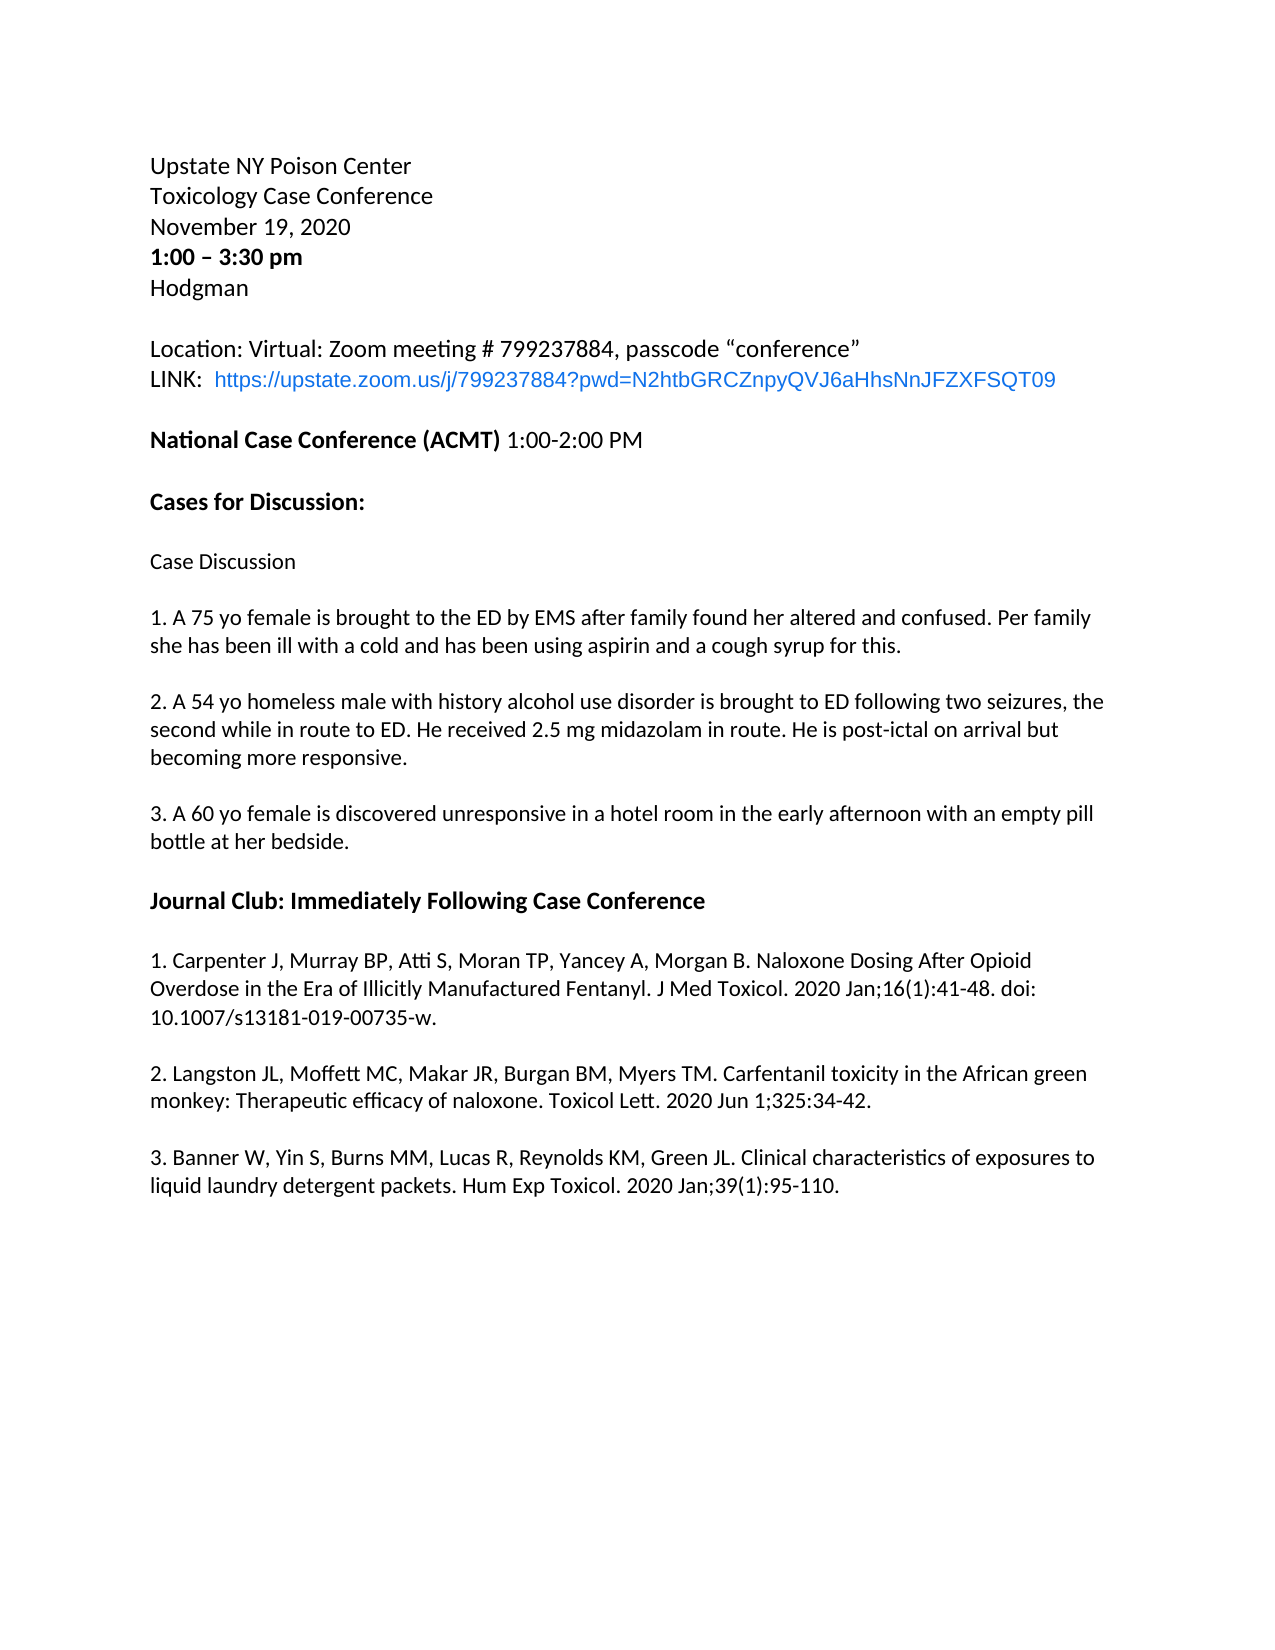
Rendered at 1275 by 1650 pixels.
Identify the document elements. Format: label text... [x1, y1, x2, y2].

text LINK: https://upstate.zoom.us/j/799237884?pwd=N2htbGRCZnpyQVJ6aHhsNnJFZXFSQT09 [150, 364, 1125, 394]
text November 19, 2020 [150, 211, 1125, 242]
text Toxicology Case Conference [150, 181, 1125, 211]
text 2. A 54 yo homeless male with history alcohol use disorder is brought to ED following two seizures, the second while in route to ED. He received 2.5 mg midazolam in route. He is post-ictal on arrival but becoming more responsive. [150, 687, 1125, 771]
text 3. Banner W, Yin S, Burns MM, Lucas R, Reynolds KM, Green JL. Clinical characteristics of exposures to liquid laundry detergent packets. Hum Exp Toxicol. 2020 Jan;39(1):95-110. [150, 1143, 1125, 1199]
text 2. Langston JL, Moffett MC, Makar JR, Burgan BM, Myers TM. Carfentanil toxicity in the African green monkey: Therapeutic efficacy of naloxone. Toxicol Lett. 2020 Jun 1;325:34-42. [150, 1059, 1125, 1115]
text 1. Carpenter J, Murray BP, Atti S, Moran TP, Yancey A, Morgan B. Naloxone Dosing After Opioid Overdose in the Era of Illicitly Manufactured Fentanyl. J Med Toxicol. 2020 Jan;16(1):41-48. doi: 10.1007/s13181-019-00735-w. [150, 947, 1125, 1031]
text National Case Conference (ACMT) 1:00-2:00 PM [150, 425, 1125, 455]
text Hodgman [150, 272, 1125, 303]
text Case Discussion [150, 547, 1125, 575]
text Journal Club: Immediately Following Case Conference [150, 886, 1125, 916]
text 1:00 – 3:30 pm [150, 242, 1125, 272]
text Upstate NY Poison Center [150, 150, 1125, 181]
text 1. A 75 yo female is brought to the ED by EMS after family found her altered and confused. Per family she has been ill with a cold and has been using aspirin and a cough syrup for this. [150, 603, 1125, 659]
text 3. A 60 yo female is discovered unresponsive in a hotel room in the early afternoon with an empty pill bottle at her bedside. [150, 799, 1125, 855]
text Cases for Discussion: [150, 486, 1125, 516]
text Location: Virtual: Zoom meeting # 799237884, passcode “conference” [150, 333, 1125, 364]
